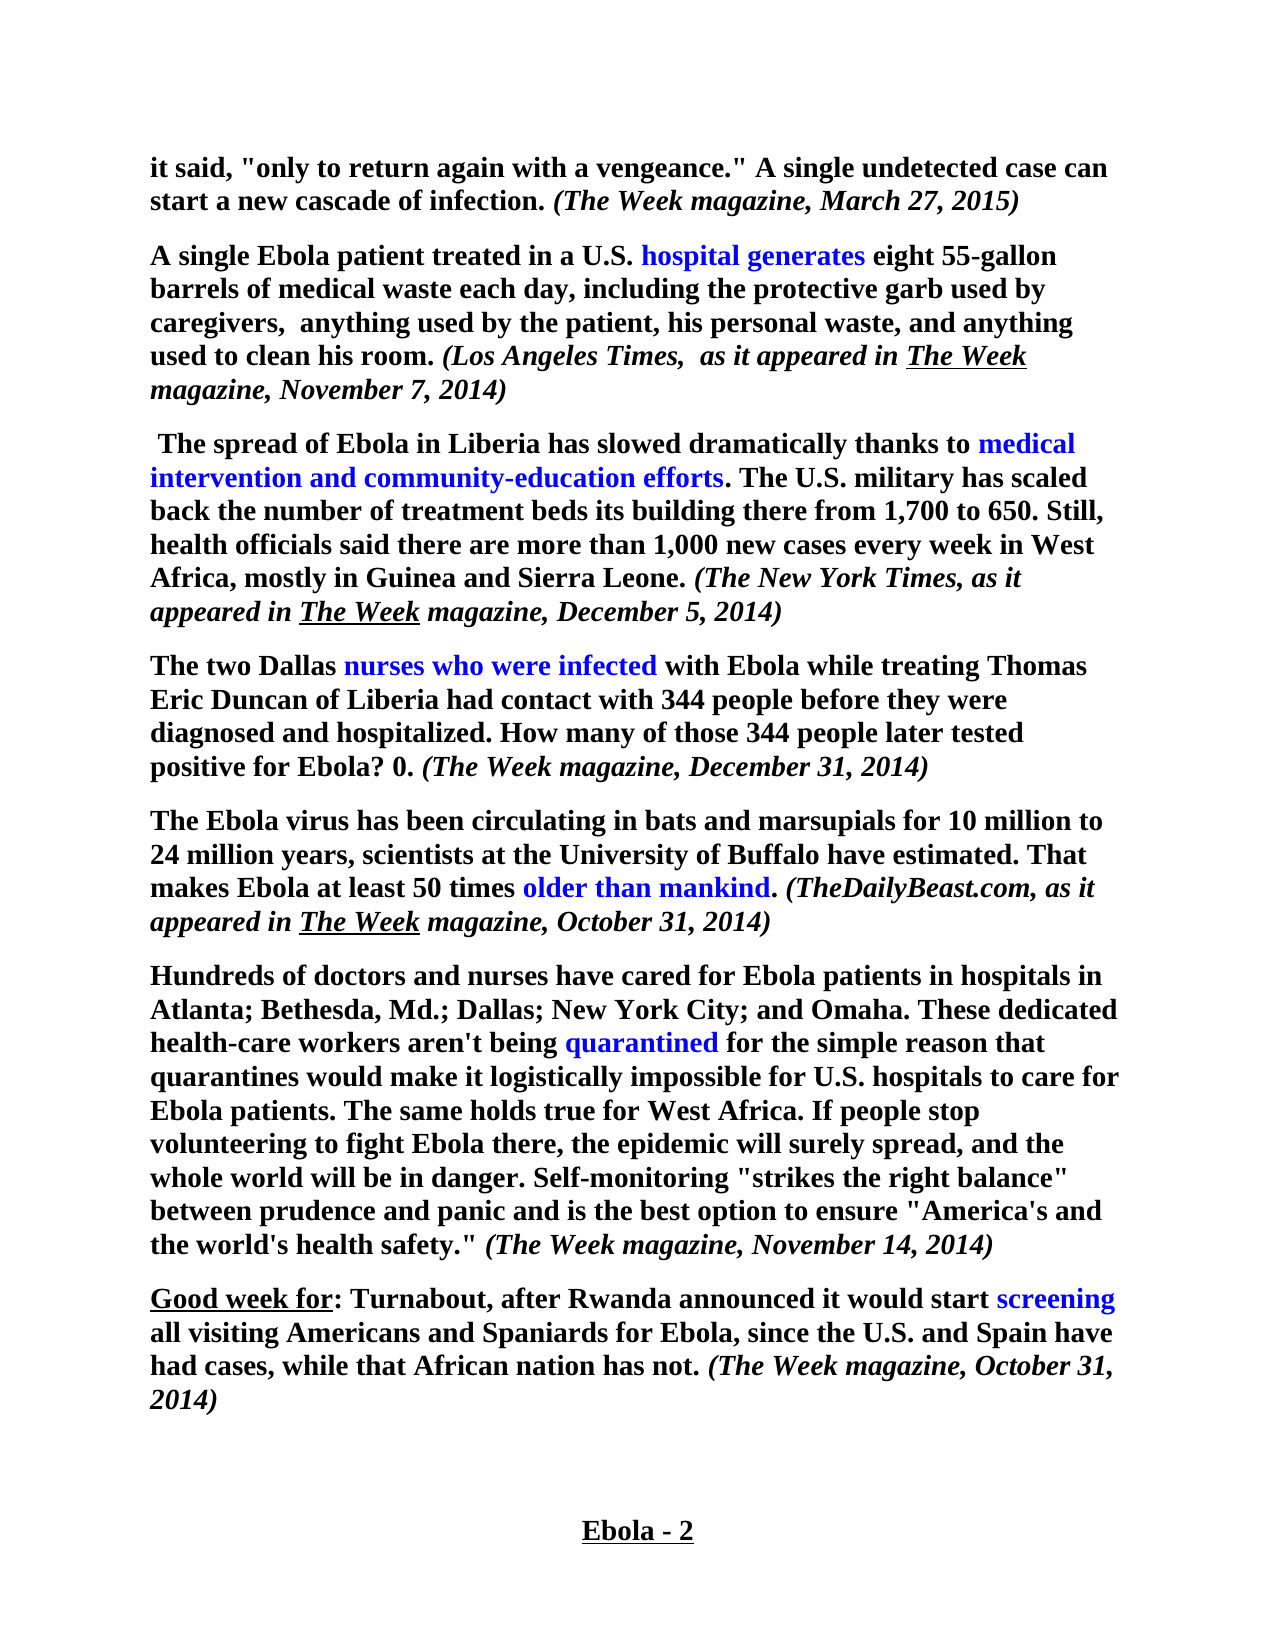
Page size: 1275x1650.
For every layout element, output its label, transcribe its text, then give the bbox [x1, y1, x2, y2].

text A single Ebola patient treated in a U.S. hospital generates eight 55-gallon barrels of medical waste each day, including the protective garb used by caregivers, anything used by the patient, his personal waste, and anything used to clean his room. (Los Angeles Times, as it appeared in The Week magazine, November 7, 2014) [150, 238, 1125, 406]
text Hundreds of doctors and nurses have cared for Ebola patients in hospitals in Atlanta; Bethesda, Md.; Dallas; New York City; and Omaha. These dedicated health-care workers aren't being quarantined for the simple reason that quarantines would make it logistically impossible for U.S. hospitals to care for Ebola patients. The same holds true for West Africa. If people stop volunteering to fight Ebola there, the epidemic will surely spread, and the whole world will be in danger. Self-monitoring "strikes the right balance" between prudence and panic and is the best option to ensure "America's and the world's health safety." (The Week magazine, November 14, 2014) [150, 958, 1125, 1260]
text Good week for: Turnabout, after Rwanda announced it would start screening all visiting Americans and Spaniards for Ebola, since the U.S. and Spain have had cases, while that African nation has not. (The Week magazine, October 31, 2014) [150, 1281, 1125, 1415]
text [150, 150, 1125, 217]
text The two Dallas nurses who were infected with Ebola while treating Thomas Eric Duncan of Liberia had contact with 344 people before they were diagnosed and hospitalized. How many of those 344 people later tested positive for Ebola? 0. (The Week magazine, December 31, 2014) [150, 648, 1125, 783]
text The spread of Ebola in Liberia has slowed dramatically thanks to medical intervention and community-education efforts. The U.S. military has scaled back the number of treatment beds its building there from 1,700 to 650. Still, health officials said there are more than 1,000 new cases every week in West Africa, mostly in Guinea and Sierra Leone. (The New York Times, as it appeared in The Week magazine, December 5, 2014) [150, 426, 1125, 628]
text The Ebola virus has been circulating in bats and marsupials for 10 million to 24 million years, scientists at the University of Buffalo have estimated. That makes Ebola at least 50 times older than mankind. (TheDailyBeast.com, as it appeared in The Week magazine, October 31, 2014) [150, 803, 1125, 938]
